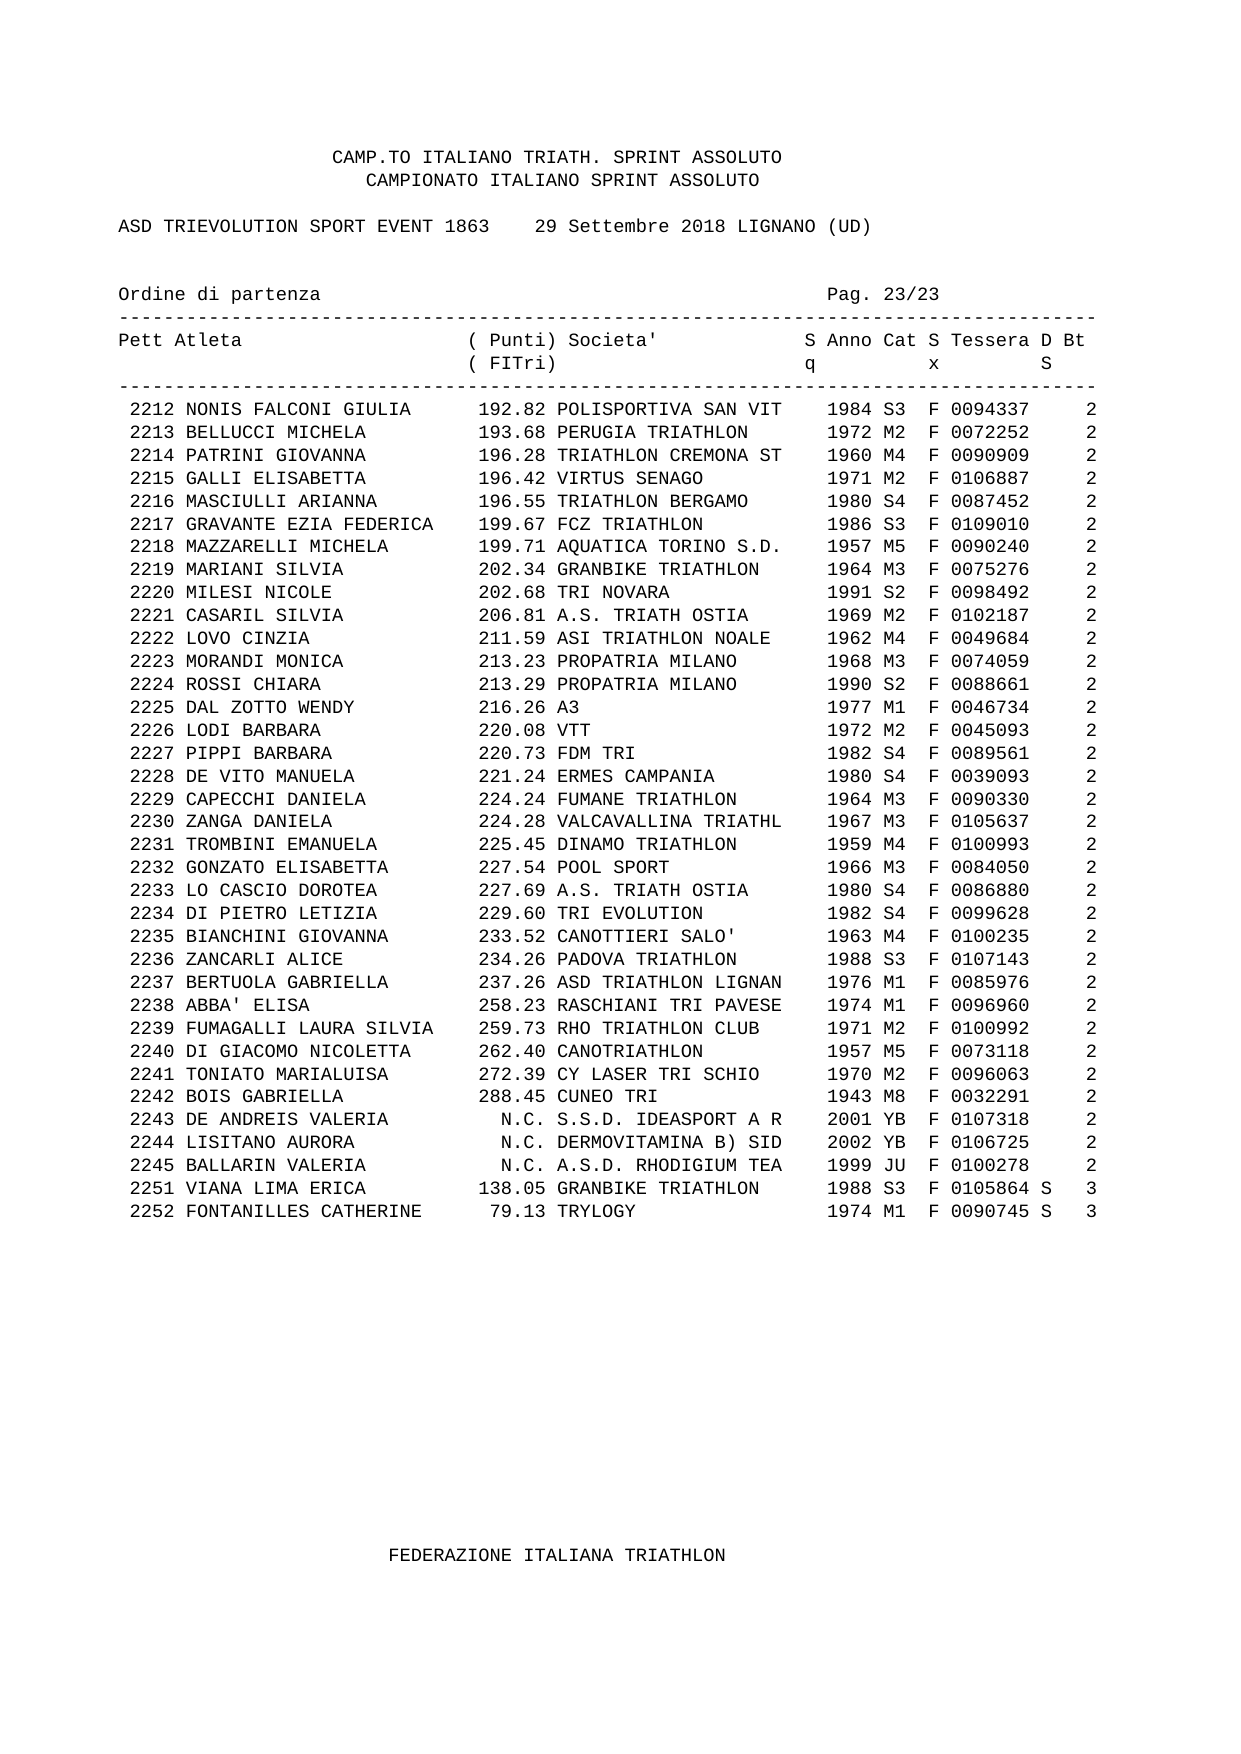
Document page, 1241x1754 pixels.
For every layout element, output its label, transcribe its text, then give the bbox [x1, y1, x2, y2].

text 2243 DE ANDREIS VALERIA N.C. S.S.D. IDEASPORT A R 2001 YB F 0107318 2 [118, 1110, 1122, 1131]
text 2234 DI PIETRO LETIZIA 229.60 TRI EVOLUTION 1982 S4 F 0099628 2 [118, 904, 1122, 925]
text 2237 BERTUOLA GABRIELLA 237.26 ASD TRIATHLON LIGNAN 1976 M1 F 0085976 2 [118, 973, 1122, 994]
text 2235 BIANCHINI GIOVANNA 233.52 CANOTTIERI SALO' 1963 M4 F 0100235 2 [118, 927, 1122, 948]
text 2227 PIPPI BARBARA 220.73 FDM TRI 1982 S4 F 0089561 2 [118, 743, 1122, 765]
text 2221 CASARIL SILVIA 206.81 A.S. TRIATH OSTIA 1969 M2 F 0102187 2 [118, 606, 1122, 627]
text 2225 DAL ZOTTO WENDY 216.26 A3 1977 M1 F 0046734 2 [118, 698, 1122, 719]
text 2223 MORANDI MONICA 213.23 PROPATRIA MILANO 1968 M3 F 0074059 2 [118, 652, 1122, 673]
text 2220 MILESI NICOLE 202.68 TRI NOVARA 1991 S2 F 0098492 2 [118, 583, 1122, 604]
text 2251 VIANA LIMA ERICA 138.05 GRANBIKE TRIATHLON 1988 S3 F 0105864 S 3 [118, 1179, 1122, 1200]
text 2231 TROMBINI EMANUELA 225.45 DINAMO TRIATHLON 1959 M4 F 0100993 2 [118, 835, 1122, 856]
text --------------------------------------------------------------------------------------- [118, 377, 1122, 398]
text 2238 ABBA' ELISA 258.23 RASCHIANI TRI PAVESE 1974 M1 F 0096960 2 [118, 996, 1122, 1017]
text 2224 ROSSI CHIARA 213.29 PROPATRIA MILANO 1990 S2 F 0088661 2 [118, 675, 1122, 696]
text FEDERAZIONE ITALIANA TRIATHLON [118, 1546, 1122, 1567]
text CAMP.TO ITALIANO TRIATH. SPRINT ASSOLUTO [118, 148, 1122, 169]
text ( FITri) q x S [118, 354, 1122, 375]
text 2213 BELLUCCI MICHELA 193.68 PERUGIA TRIATHLON 1972 M2 F 0072252 2 [118, 423, 1122, 444]
text 2230 ZANGA DANIELA 224.28 VALCAVALLINA TRIATHL 1967 M3 F 0105637 2 [118, 812, 1122, 833]
text 2233 LO CASCIO DOROTEA 227.69 A.S. TRIATH OSTIA 1980 S4 F 0086880 2 [118, 881, 1122, 902]
text 2215 GALLI ELISABETTA 196.42 VIRTUS SENAGO 1971 M2 F 0106887 2 [118, 468, 1122, 490]
text Ordine di partenza Pag. 23/23 [118, 285, 1122, 306]
text 2245 BALLARIN VALERIA N.C. A.S.D. RHODIGIUM TEA 1999 JU F 0100278 2 [118, 1156, 1122, 1177]
text 2228 DE VITO MANUELA 221.24 ERMES CAMPANIA 1980 S4 F 0039093 2 [118, 766, 1122, 788]
text 2229 CAPECCHI DANIELA 224.24 FUMANE TRIATHLON 1964 M3 F 0090330 2 [118, 789, 1122, 811]
text 2242 BOIS GABRIELLA 288.45 CUNEO TRI 1943 M8 F 0032291 2 [118, 1087, 1122, 1108]
text Pett Atleta ( Punti) Societa' S Anno Cat S Tessera D Bt [118, 331, 1122, 352]
text 2214 PATRINI GIOVANNA 196.28 TRIATHLON CREMONA ST 1960 M4 F 0090909 2 [118, 446, 1122, 467]
text 2252 FONTANILLES CATHERINE 79.13 TRYLOGY 1974 M1 F 0090745 S 3 [118, 1202, 1122, 1223]
text --------------------------------------------------------------------------------------- [118, 308, 1122, 329]
text 2239 FUMAGALLI LAURA SILVIA 259.73 RHO TRIATHLON CLUB 1971 M2 F 0100992 2 [118, 1018, 1122, 1040]
text 2241 TONIATO MARIALUISA 272.39 CY LASER TRI SCHIO 1970 M2 F 0096063 2 [118, 1064, 1122, 1086]
text CAMPIONATO ITALIANO SPRINT ASSOLUTO [118, 171, 1122, 192]
text 2244 LISITANO AURORA N.C. DERMOVITAMINA B) SID 2002 YB F 0106725 2 [118, 1133, 1122, 1154]
text 2219 MARIANI SILVIA 202.34 GRANBIKE TRIATHLON 1964 M3 F 0075276 2 [118, 560, 1122, 581]
text 2222 LOVO CINZIA 211.59 ASI TRIATHLON NOALE 1962 M4 F 0049684 2 [118, 629, 1122, 650]
text 2216 MASCIULLI ARIANNA 196.55 TRIATHLON BERGAMO 1980 S4 F 0087452 2 [118, 491, 1122, 513]
text 2212 NONIS FALCONI GIULIA 192.82 POLISPORTIVA SAN VIT 1984 S3 F 0094337 2 [118, 400, 1122, 421]
text 2217 GRAVANTE EZIA FEDERICA 199.67 FCZ TRIATHLON 1986 S3 F 0109010 2 [118, 514, 1122, 536]
text 2232 GONZATO ELISABETTA 227.54 POOL SPORT 1966 M3 F 0084050 2 [118, 858, 1122, 879]
text 2236 ZANCARLI ALICE 234.26 PADOVA TRIATHLON 1988 S3 F 0107143 2 [118, 950, 1122, 971]
text ASD TRIEVOLUTION SPORT EVENT 1863 29 Settembre 2018 LIGNANO (UD) [118, 216, 1122, 238]
text 2240 DI GIACOMO NICOLETTA 262.40 CANOTRIATHLON 1957 M5 F 0073118 2 [118, 1041, 1122, 1063]
text 2226 LODI BARBARA 220.08 VTT 1972 M2 F 0045093 2 [118, 721, 1122, 742]
text 2218 MAZZARELLI MICHELA 199.71 AQUATICA TORINO S.D. 1957 M5 F 0090240 2 [118, 537, 1122, 558]
